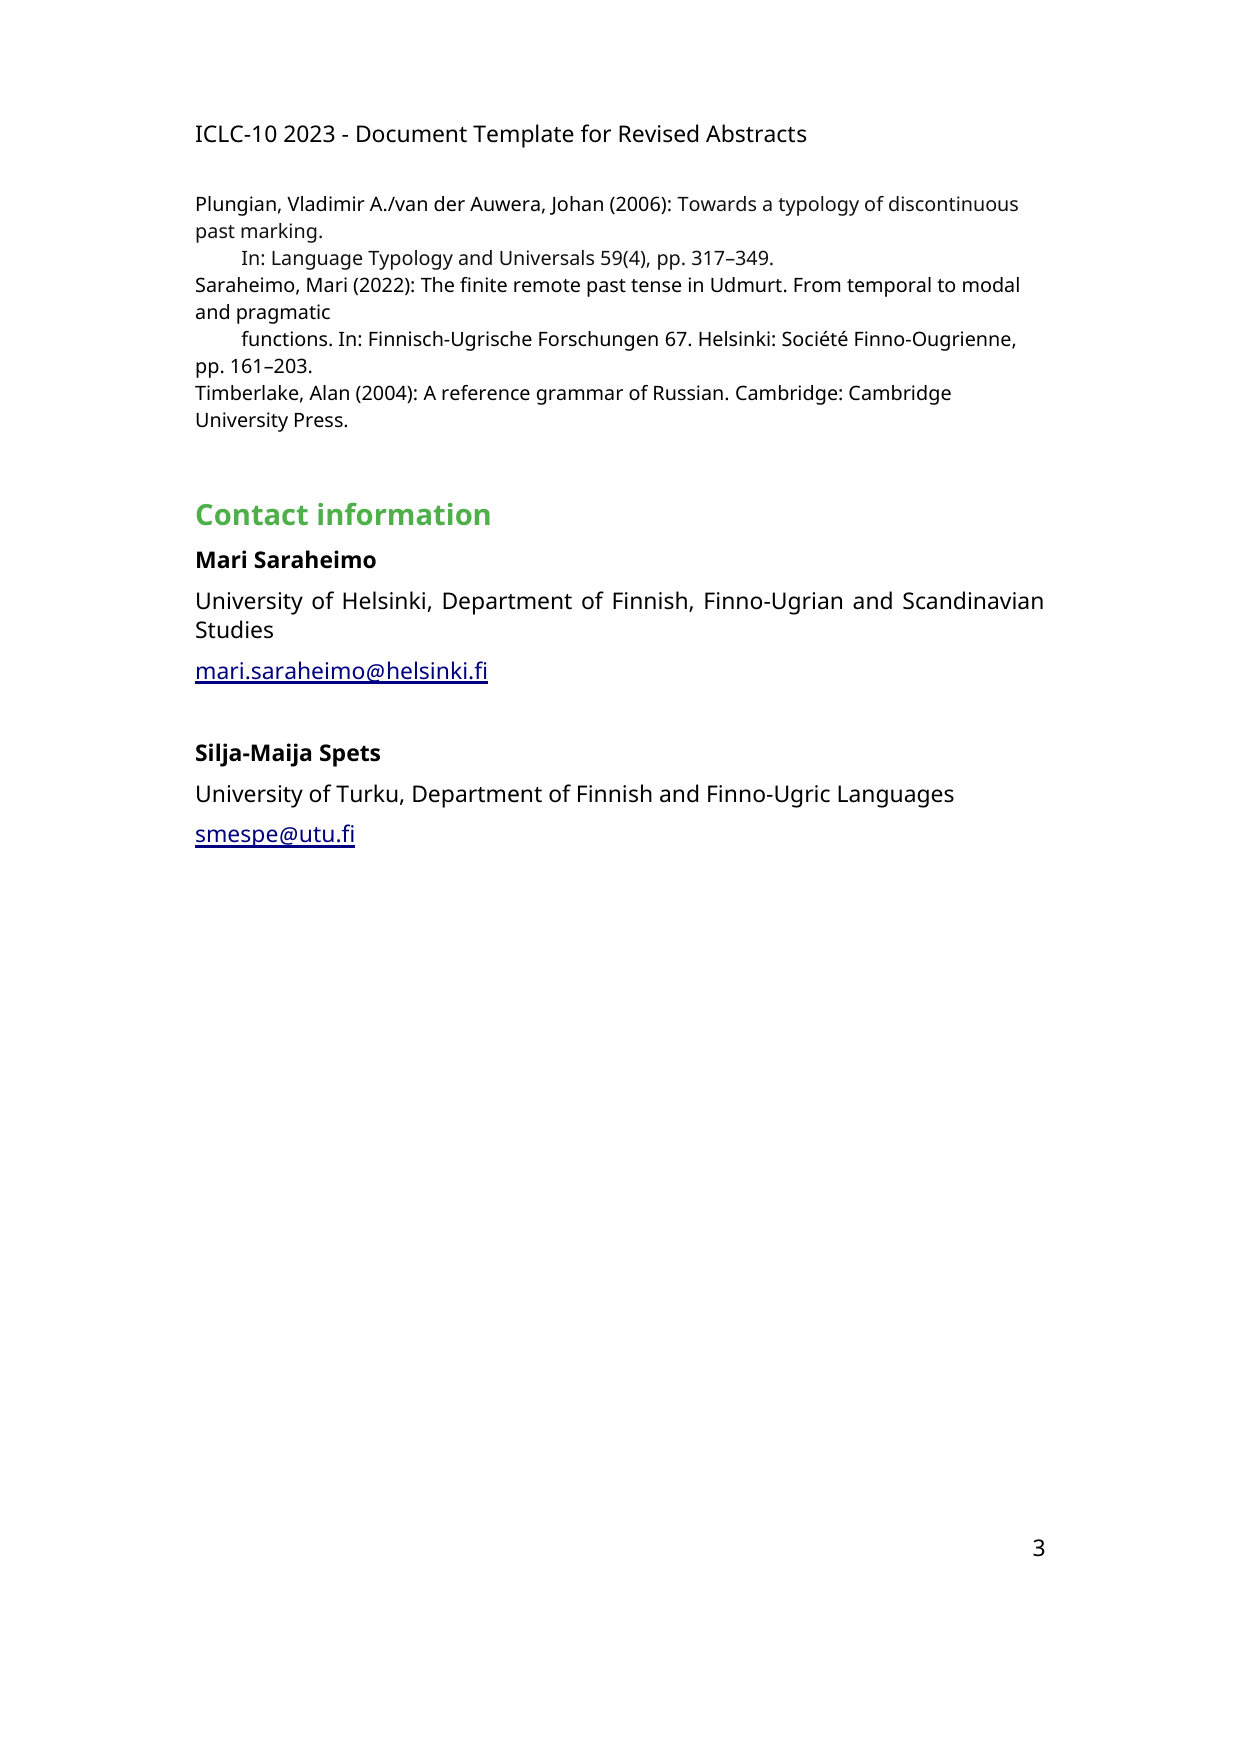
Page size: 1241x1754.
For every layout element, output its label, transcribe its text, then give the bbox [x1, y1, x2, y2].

text Saraheimo, Mari (2022): The finite remote past tense in Udmurt. From temporal to modal and pragmatic [195, 271, 1045, 325]
text Plungian, Vladimir A./van der Auwera, Johan (2006): Towards a typology of discontinuous past marking. [195, 190, 1045, 244]
subtitle Contact information [195, 496, 1045, 533]
text smespe@utu.fi [195, 819, 1045, 849]
text University of Helsinki, Department of Finnish, Finno-Ugrian and Scandinavian Studies [195, 586, 1045, 644]
text Timberlake, Alan (2004): A reference grammar of Russian. Cambridge: Cambridge University Press. [195, 379, 1045, 433]
text mari.saraheimo@helsinki.fi [195, 656, 1045, 685]
text University of Turku, Department of Finnish and Finno-Ugric Languages [195, 779, 1045, 808]
text Silja-Maija Spets [195, 738, 1045, 767]
text functions. In: Finnisch-Ugrische Forschungen 67. Helsinki: Société Finno-Ougrienne, pp. 161–203. [195, 325, 1045, 379]
text Mari Saraheimo [195, 545, 1045, 574]
text In: Language Typology and Universals 59(4), pp. 317–349. [195, 244, 1045, 271]
